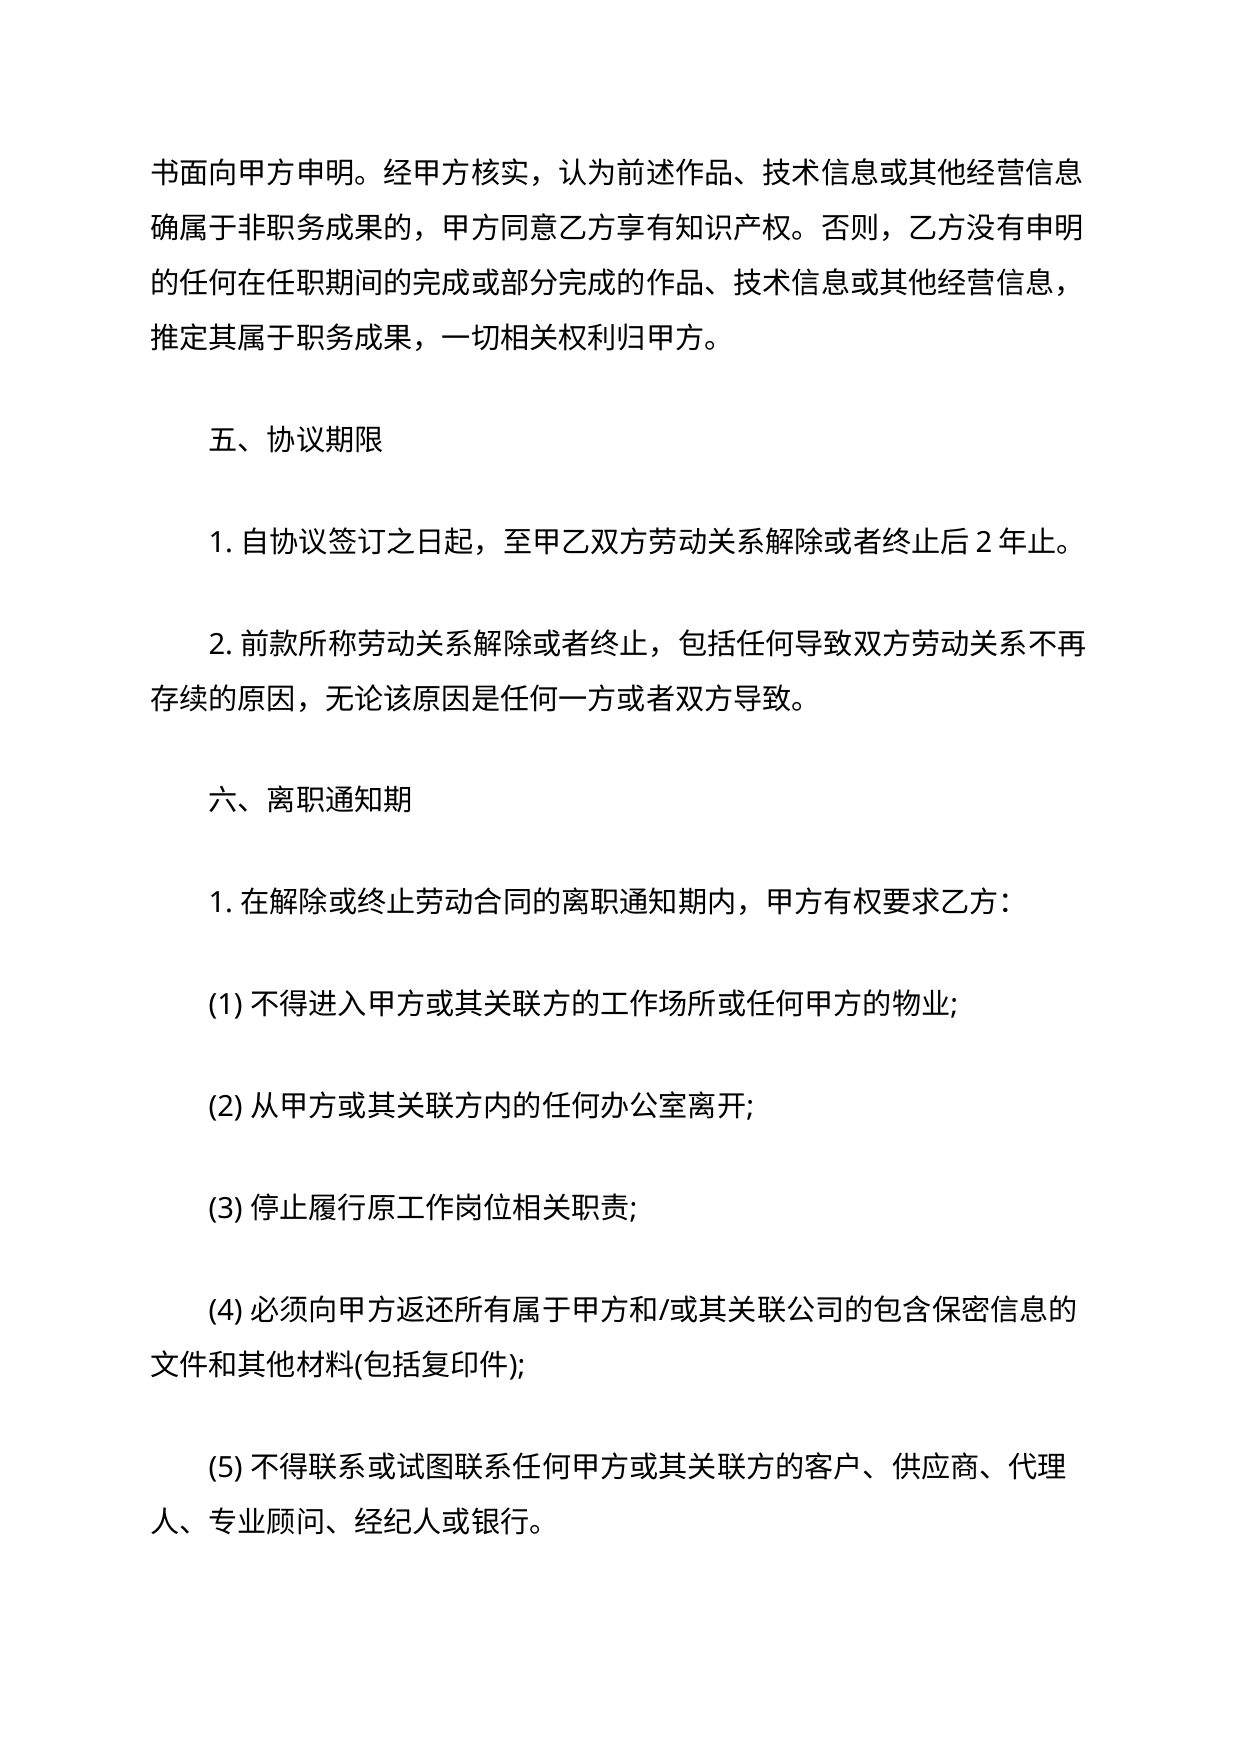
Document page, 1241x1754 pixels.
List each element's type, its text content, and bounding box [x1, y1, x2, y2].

text 1. 在解除或终止劳动合同的离职通知期内，甲方有权要求乙方： [150, 879, 1090, 921]
text (2) 从甲方或其关联方内的任何办公室离开; [150, 1083, 1090, 1125]
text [150, 150, 1090, 357]
text 1. 自协议签订之日起，至甲乙双方劳动关系解除或者终止后2年止。 [150, 518, 1090, 561]
text (4) 必须向甲方返还所有属于甲方和/或其关联公司的包含保密信息的文件和其他材料(包括复印件); [150, 1287, 1090, 1384]
text (5) 不得联系或试图联系任何甲方或其关联方的客户、供应商、代理人、专业顾问、经纪人或银行。 [150, 1444, 1090, 1541]
text 2. 前款所称劳动关系解除或者终止，包括任何导致双方劳动关系不再存续的原因，无论该原因是任何一方或者双方导致。 [150, 620, 1090, 717]
text 五、协议期限 [150, 416, 1090, 459]
text 六、离职通知期 [150, 777, 1090, 819]
text (3) 停止履行原工作岗位相关职责; [150, 1185, 1090, 1227]
text (1) 不得进入甲方或其关联方的工作场所或任何甲方的物业; [150, 981, 1090, 1023]
